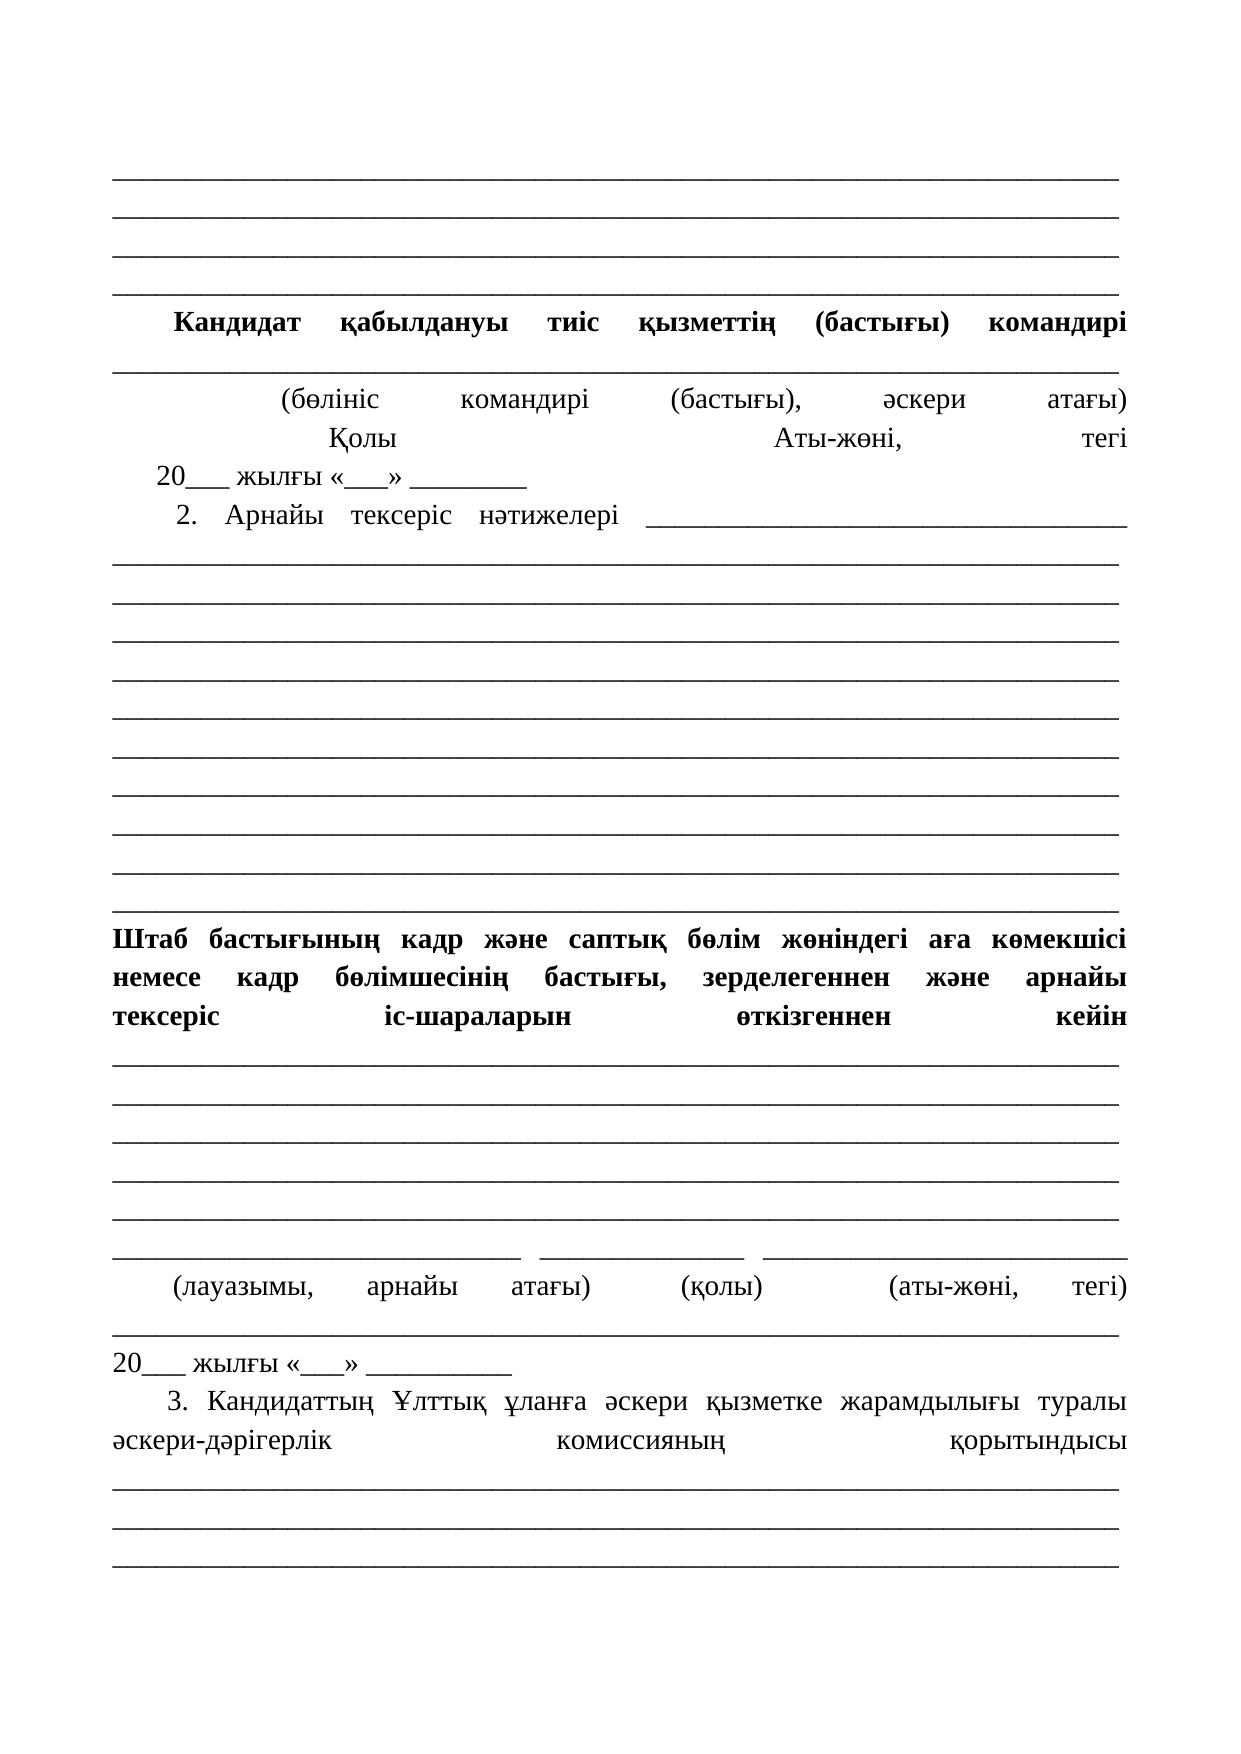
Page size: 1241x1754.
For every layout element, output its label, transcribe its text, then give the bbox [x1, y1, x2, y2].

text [112, 150, 1128, 492]
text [112, 1383, 1128, 1571]
text 2. Арнайы тексеріс нәтижелері _________________________________ _____________________________________________________________________ _____________________________________________________________________ _____________________________________________________________________ _____________________________________________________________________ _____________________________________________________________________ _____________________________________________________________________ _____________________________________________________________________ _____________________________________________________________________ _____________________________________________________________________ _____________________________________________________________________ Штаб бастығының кадр және саптық бөлім жөніндегі аға көмекшісі немесе кадр бөлімшесінің бастығы, зерделегеннен және арнайы тексеріс іс-шараларын өткізгеннен кейін _____________________________________________________________________ _____________________________________________________________________ _____________________________________________________________________ _____________________________________________________________________ _____________________________________________________________________ ____________________________ ______________ _________________________ (лауазымы, арнайы атағы) (қолы) (аты-жөні, тегі) _____________________________________________________________________ 20___ жылғы «___» __________ [112, 497, 1128, 1378]
